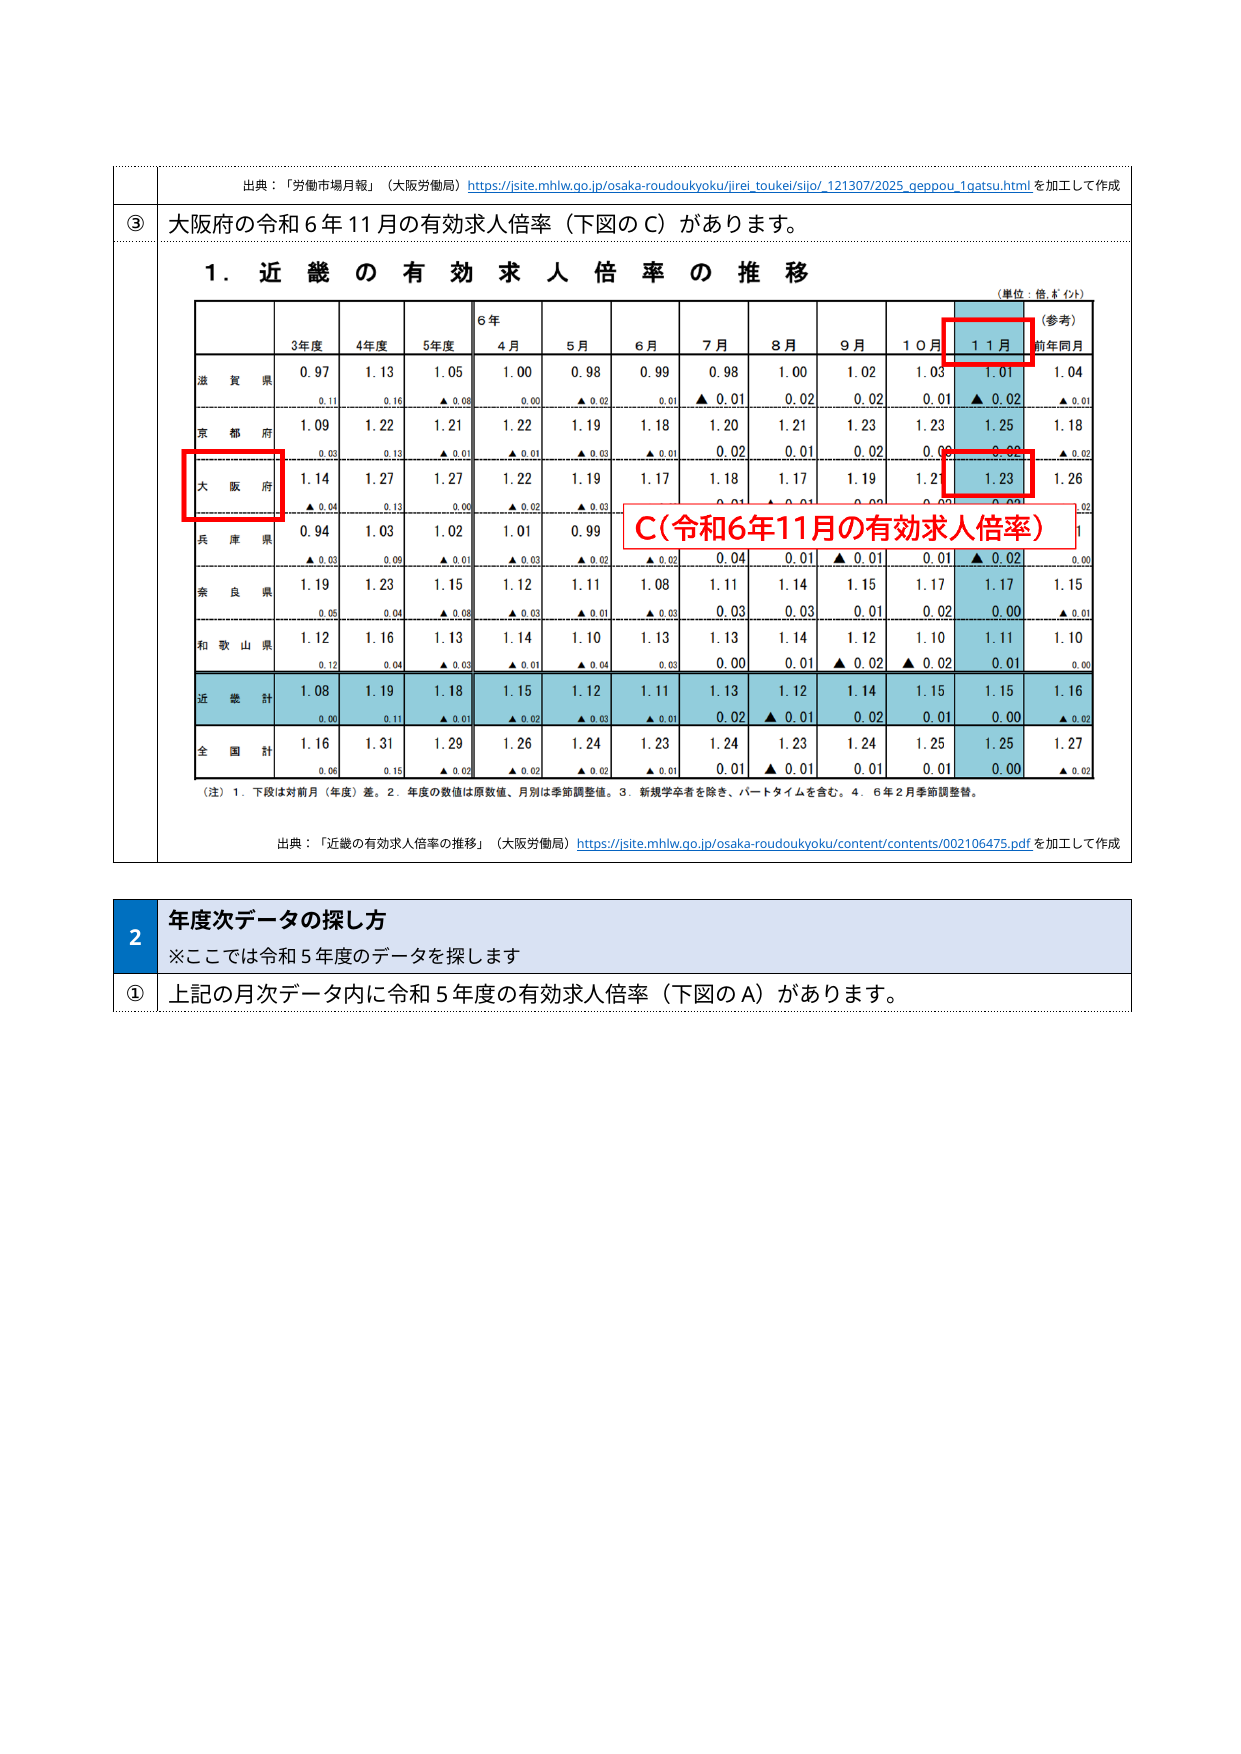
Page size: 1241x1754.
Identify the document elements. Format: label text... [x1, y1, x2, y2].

table_header 2 [114, 900, 157, 973]
table_cell 大阪府の令和6年11月の有効求人倍率（下図のC）があります。 [158, 205, 1131, 241]
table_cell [158, 166, 1131, 203]
picture [169, 242, 1120, 821]
table_cell 上記の月次データ内に令和5年度の有効求人倍率（下図のA）があります。 [158, 974, 1131, 1011]
table_cell [114, 166, 157, 203]
table_cell ① [114, 974, 157, 1011]
table_header 年度次データの探し方 ※ここでは令和5年度のデータを探します [158, 900, 1131, 973]
table_cell 出典：「近畿の有効求人倍率の推移」（大阪労働局）https://jsite.mhlw.go.jp/osaka-roudoukyoku/content/contents/002106475.pdfを加工して作成 [158, 241, 1131, 862]
table_cell ③ [114, 205, 157, 241]
table_cell [114, 241, 157, 862]
